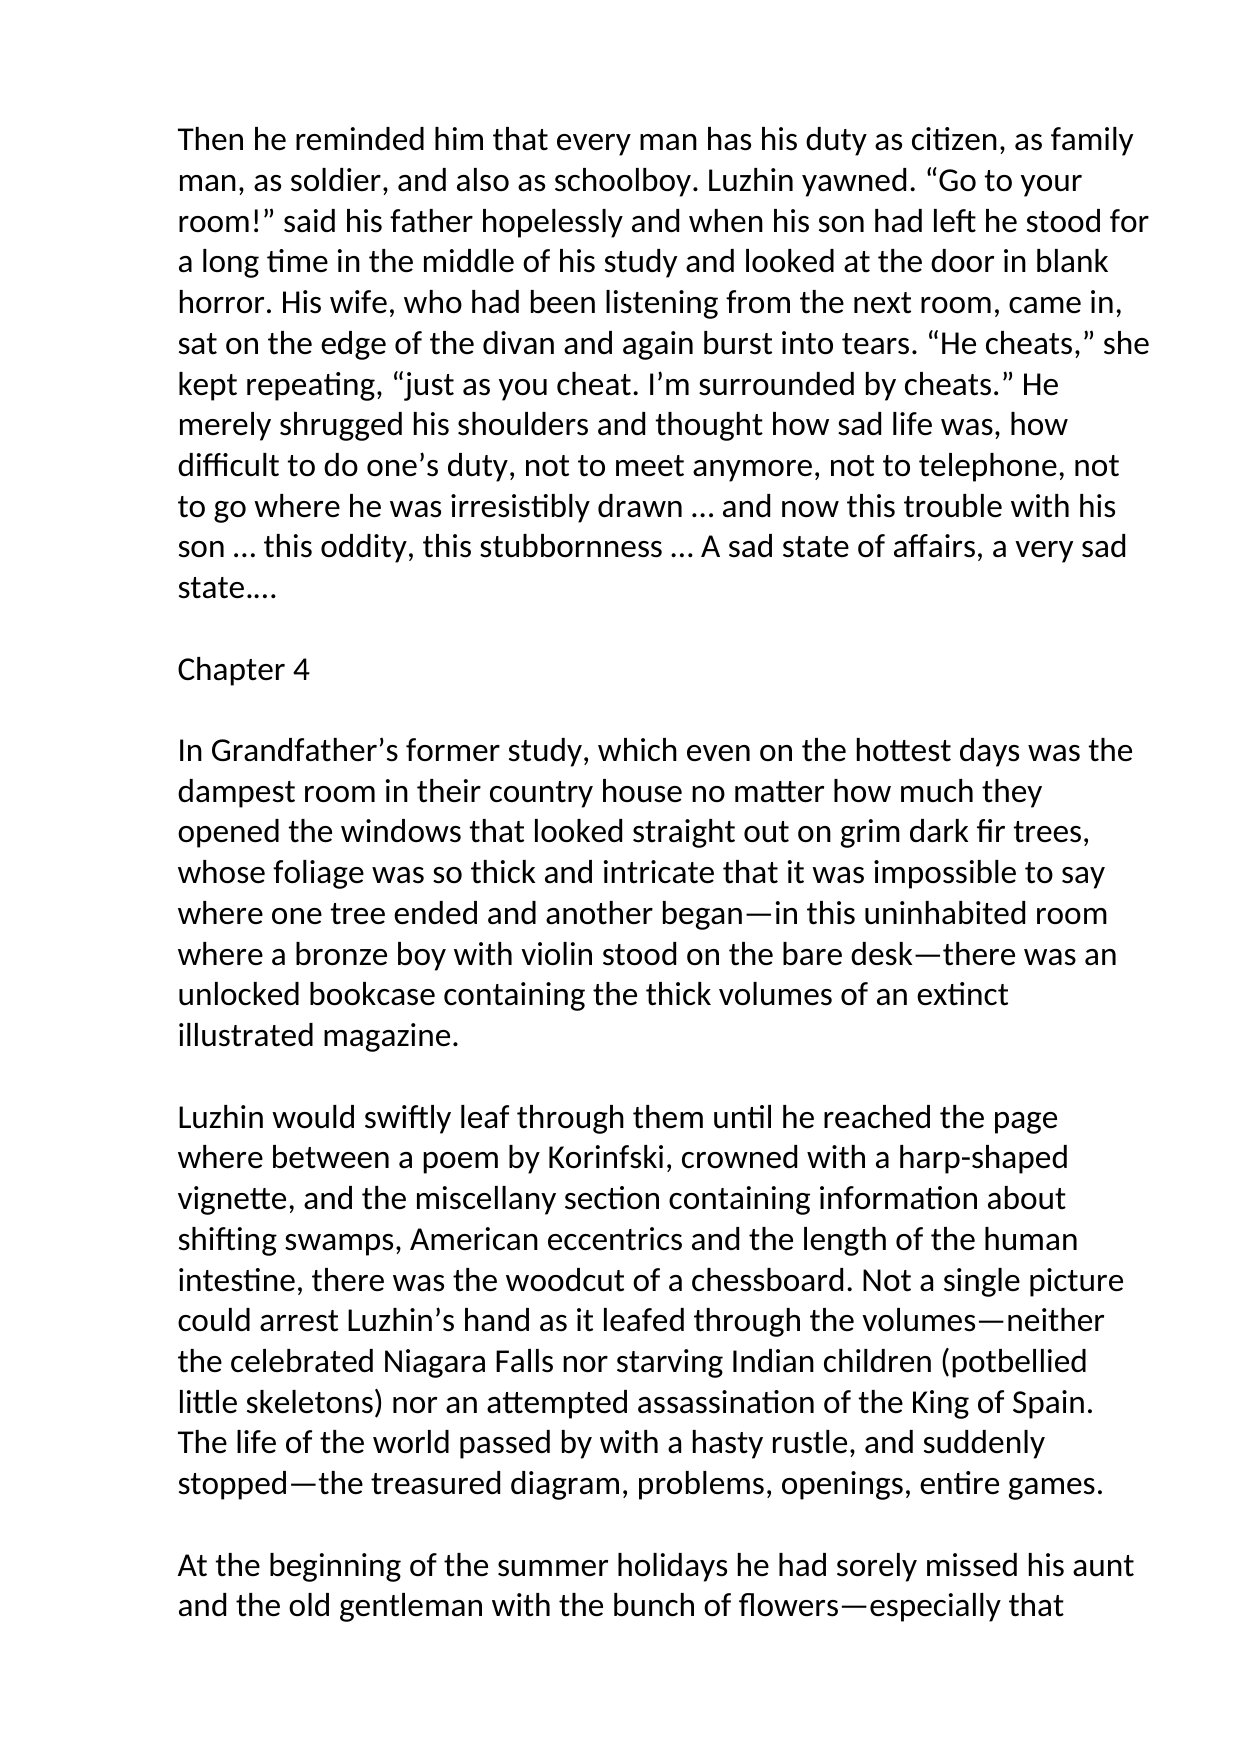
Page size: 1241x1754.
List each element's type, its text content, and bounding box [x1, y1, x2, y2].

text In Grandfather’s former study, which even on the hottest days was the dampest room in their country house no matter how much they opened the windows that looked straight out on grim dark fir trees, whose foliage was so thick and intricate that it was impossible to say where one tree ended and another began—in this uninhabited room where a bronze boy with violin stood on the bare desk—there was an unlocked bookcase containing the thick volumes of an extinct illustrated magazine. [177, 729, 1152, 1055]
text Then he reminded him that every man has his duty as citizen, as family man, as soldier, and also as schoolboy. Luzhin yawned. “Go to your room!” said his father hopelessly and when his son had left he stood for a long time in the middle of his study and looked at the door in blank horror. His wife, who had been listening from the next room, came in, sat on the edge of the divan and again burst into tears. “He cheats,” she kept repeating, “just as you cheat. I’m surrounded by cheats.” He merely shrugged his shoulders and thought how sad life was, how difficult to do one’s duty, not to meet anymore, not to telephone, not to go where he was irresistibly drawn … and now this trouble with his son … this oddity, this stubbornness … A sad state of affairs, a very sad state.… [177, 118, 1152, 607]
text Luzhin would swiftly leaf through them until he reached the page where between a poem by Korinfski, crowned with a harp-shaped vignette, and the miscellany section containing information about shifting swamps, American eccentrics and the length of the human intestine, there was the woodcut of a chessboard. Not a single picture could arrest Luzhin’s hand as it leafed through the volumes—neither the celebrated Niagara Falls nor starving Indian children (potbellied little skeletons) nor an attempted assassination of the King of Spain. The life of the world passed by with a hasty rustle, and suddenly stopped—the treasured diagram, problems, openings, entire games. [177, 1096, 1152, 1503]
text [177, 1544, 1152, 1625]
text Chapter 4 [177, 648, 1152, 688]
